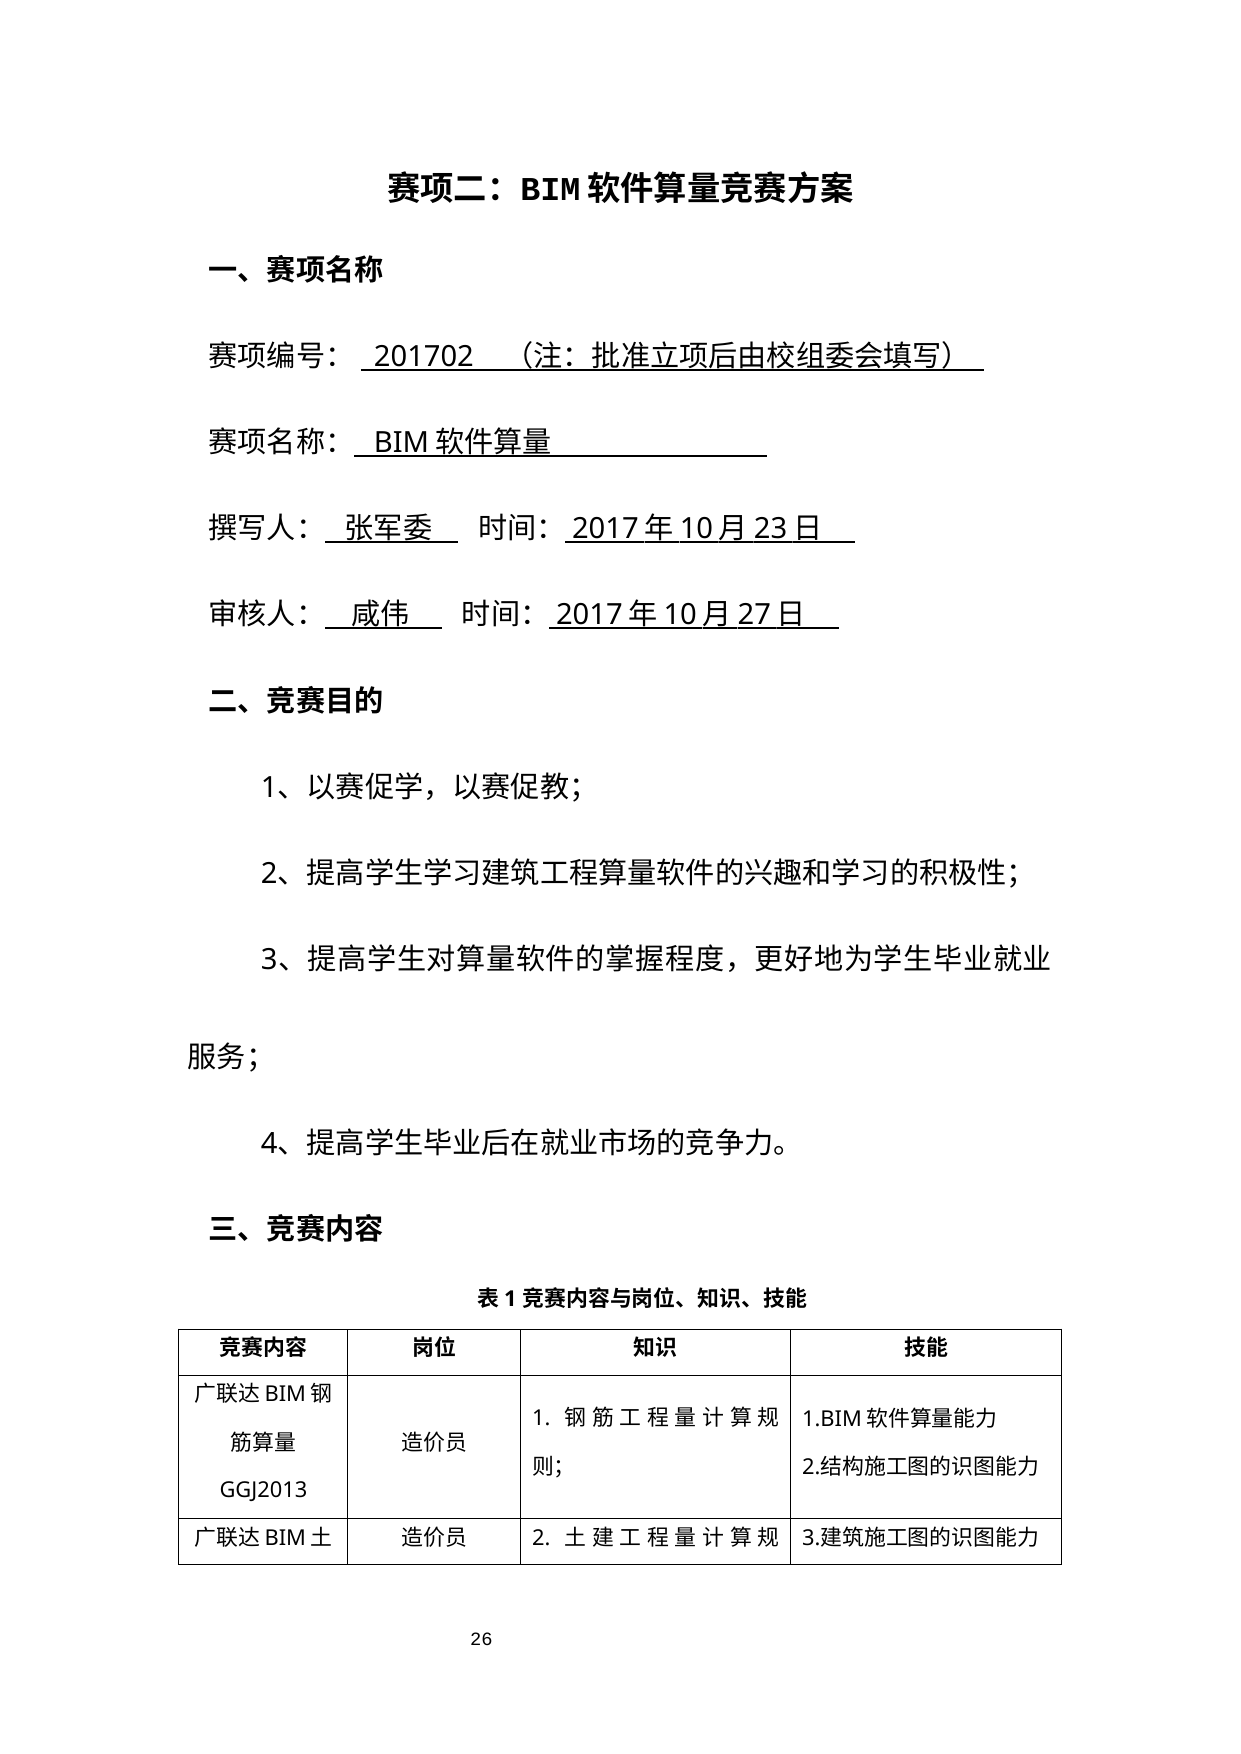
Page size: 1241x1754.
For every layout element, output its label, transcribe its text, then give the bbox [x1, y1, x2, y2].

text 撰写人： 张军委 时间： 2017年10月23日 [187, 493, 1053, 558]
table_header 知识 [521, 1330, 790, 1374]
table_cell 造价员 [348, 1376, 520, 1518]
table_cell 钢筋工程量计算规则； [521, 1376, 790, 1518]
text 3、提高学生对算量软件的掌握程度，更好地为学生毕业就业服务； [187, 924, 1053, 1087]
table_cell 3.建筑施工图的识图能力 [791, 1519, 1061, 1564]
text 表1 竞赛内容与岗位、知识、技能 [187, 1280, 1053, 1313]
text 审核人： 咸伟 时间： 2017年10月27日 [187, 580, 1053, 645]
table_header 岗位 [348, 1330, 520, 1374]
table_cell 1.BIM软件算量能力 2.结构施工图的识图能力 [791, 1376, 1061, 1518]
table_header 技能 [791, 1330, 1061, 1374]
text 2、提高学生学习建筑工程算量软件的兴趣和学习的积极性； [187, 838, 1053, 903]
text 赛项名称： BIM软件算量 [187, 407, 1053, 472]
table_cell 广联达BIM土建算量GCL2013 [179, 1519, 347, 1564]
text 一、赛项名称 [187, 235, 1053, 300]
table_cell 造价员 [348, 1519, 520, 1564]
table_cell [521, 1519, 790, 1564]
text 1、以赛促学，以赛促教； [187, 752, 1053, 817]
text 4、提高学生毕业后在就业市场的竞争力。 [187, 1108, 1053, 1173]
text 赛项编号： 201702 （注：批准立项后由校组委会填写） [187, 321, 1053, 386]
table_cell 广联达BIM钢筋算量GGJ2013 [179, 1376, 347, 1518]
table_header 竞赛内容 [179, 1330, 347, 1374]
text 三、竞赛内容 [187, 1194, 1053, 1259]
list 竞赛目的 [187, 666, 1053, 731]
text 赛项二：BIM软件算量竞赛方案 [187, 162, 1053, 211]
